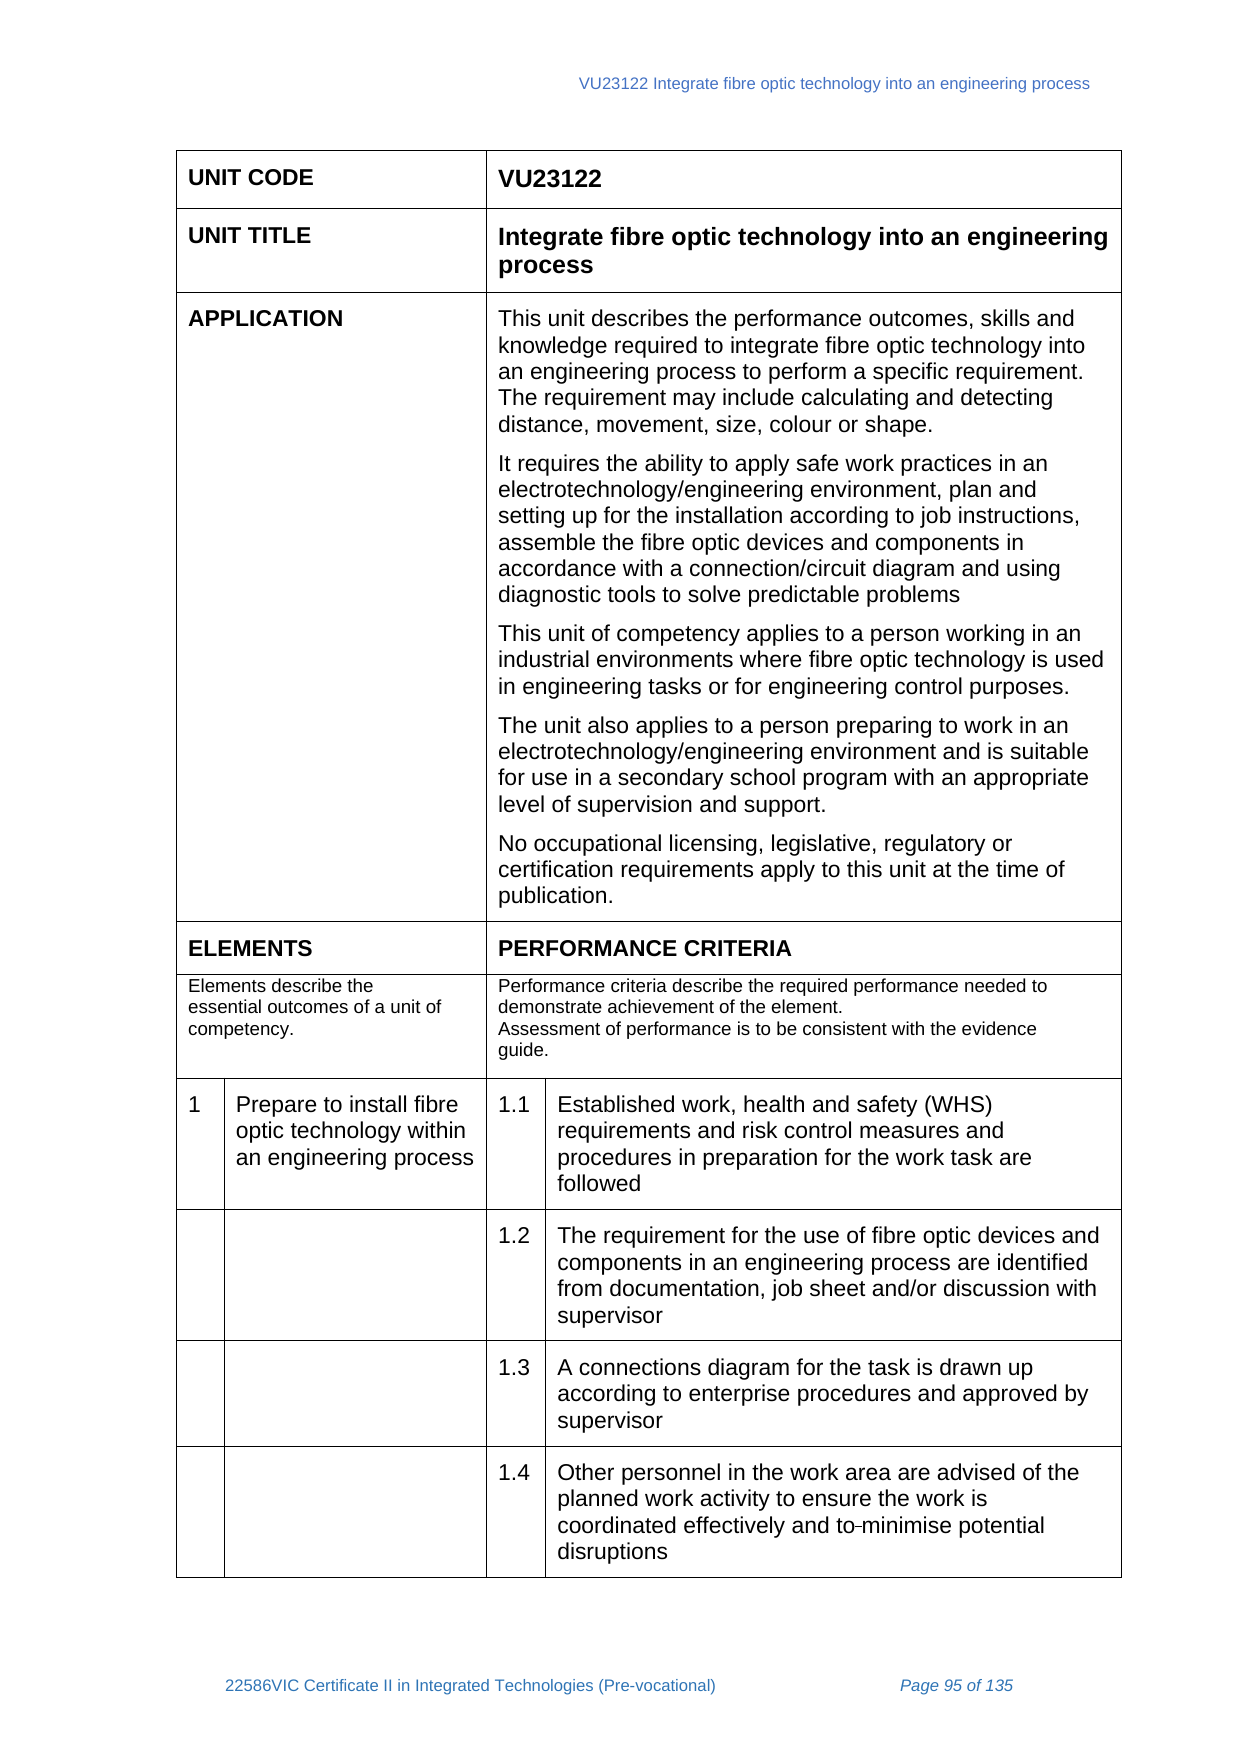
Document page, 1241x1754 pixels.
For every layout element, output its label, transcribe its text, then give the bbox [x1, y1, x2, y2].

table_cell Other personnel in the work area are advised of the planned work activity to ensure the work is coordinated effectively and to minimise potential disruptions [546, 1447, 1121, 1577]
table_cell APPLICATION [177, 293, 486, 921]
table_cell The requirement for the use of fibre optic devices and components in an engineering process are identified from documentation, job sheet and/or discussion with supervisor [546, 1210, 1121, 1340]
table_cell 1 [177, 1079, 224, 1209]
table_cell UNIT TITLE [177, 209, 486, 292]
table_cell Established work, health and safety (WHS) requirements and risk control measures and procedures in preparation for the work task are followed [546, 1079, 1121, 1209]
table_cell Performance criteria describe the required performance needed to demonstrate achievement of the element. Assessment of performance is to be consistent with the evidence guide. [487, 975, 1121, 1077]
table_cell [177, 1447, 224, 1577]
table_cell [225, 1210, 486, 1340]
table_cell PERFORMANCE CRITERIA [487, 922, 1121, 973]
table_cell A connections diagram for the task is drawn up according to enterprise procedures and approved by supervisor [546, 1341, 1121, 1446]
table_cell [225, 1341, 486, 1446]
table_cell Integrate fibre optic technology into an engineering process [487, 209, 1121, 292]
table_header VU23122 [487, 151, 1121, 208]
table_cell [177, 1341, 224, 1446]
table_header UNIT CODE [177, 151, 486, 208]
table_cell [177, 1210, 224, 1340]
table_cell 1.3 [487, 1341, 545, 1446]
table_cell This unit describes the performance outcomes, skills and knowledge required to integrate fibre optic technology into an engineering process to perform a specific requirement. The requirement may include calculating and detecting distance, movement, size, colour or shape. It requires the ability to apply safe work practices in an electrotechnology/engineering environment, plan and setting up for the installation according to job instructions, assemble the fibre optic devices and components in accordance with a connection/circuit diagram and using diagnostic tools to solve predictable problems This unit of competency applies to a person working in an industrial environments where fibre optic technology is used in engineering tasks or for engineering control purposes. The unit also applies to a person preparing to work in an electrotechnology/engineering environment and is suitable for use in a secondary school program with an appropriate level of supervision and support. No occupational licensing, legislative, regulatory or certification requirements apply to this unit at the time of publication. [487, 293, 1121, 921]
table_cell Elements describe the essential outcomes of a unit of competency. [177, 975, 486, 1077]
table_cell 1.4 [487, 1447, 545, 1577]
table_cell 1.2 [487, 1210, 545, 1340]
table_cell ELEMENTS [177, 922, 486, 973]
table_cell Prepare to install fibre optic technology within an engineering process [225, 1079, 486, 1209]
table_cell [225, 1447, 486, 1577]
table_cell 1.1 [487, 1079, 545, 1209]
